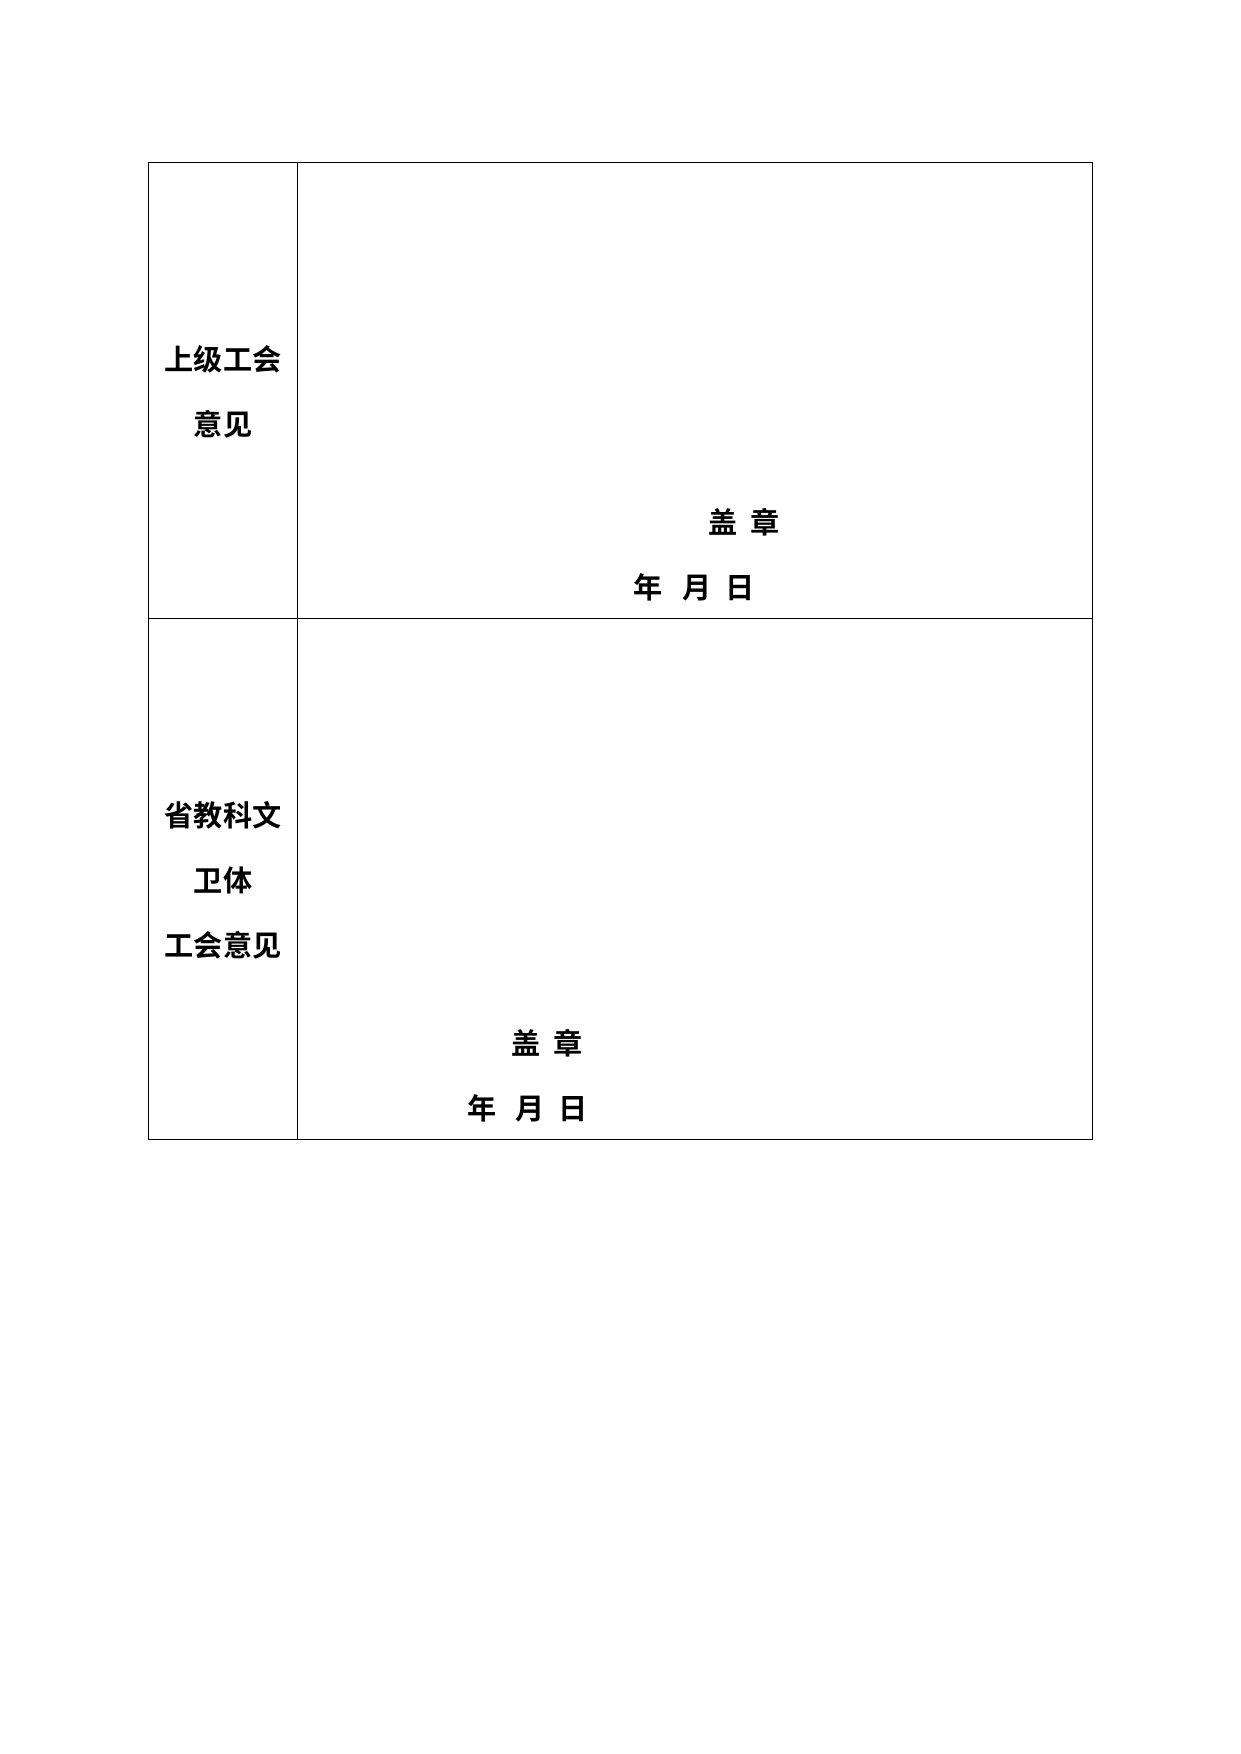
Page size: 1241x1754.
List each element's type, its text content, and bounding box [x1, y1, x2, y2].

table_cell 盖 章 年 月 日 [298, 163, 1092, 618]
table_cell 盖 章 年 月 日 [298, 619, 1092, 1139]
table_cell 上级工会意见 [149, 163, 297, 618]
table_cell 省教科文卫体 工会意见 [149, 619, 297, 1139]
